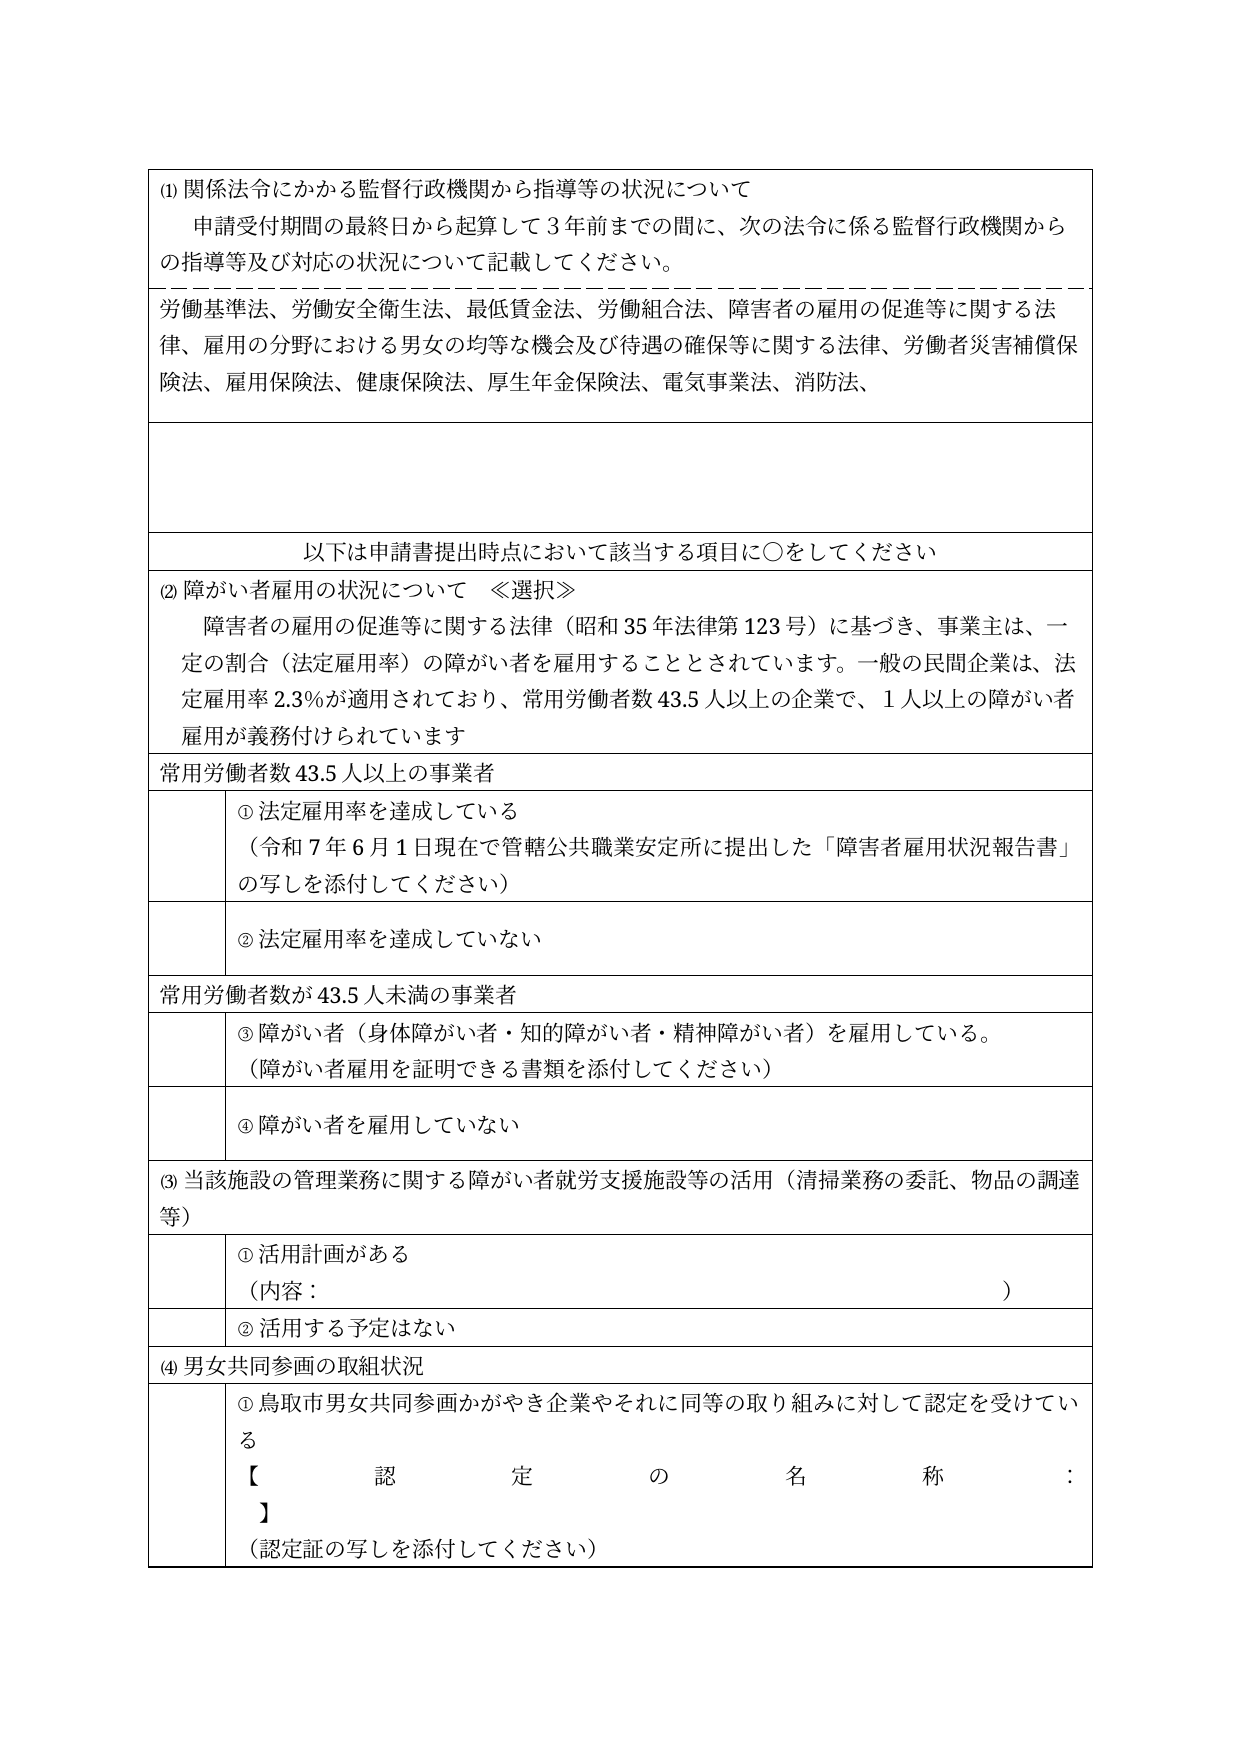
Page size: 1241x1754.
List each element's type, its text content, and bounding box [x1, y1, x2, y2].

table_cell [149, 791, 225, 901]
table_cell 常用労働者数が43.5人未満の事業者 [149, 976, 1092, 1012]
table_cell [149, 902, 225, 975]
table_cell 労働基準法、労働安全衛生法、最低賃金法、労働組合法、障害者の雇用の促進等に関する法律、雇用の分野における男女の均等な機会及び待遇の確保等に関する法律、労働者災害補償保険法、雇用保険法、健康保険法、厚生年金保険法、電気事業法、消防法、 [149, 288, 1092, 422]
table_cell ②法定雇用率を達成していない [226, 902, 1092, 975]
table_cell 常用労働者数43.5人以上の事業者 [149, 754, 1092, 790]
table_cell 以下は申請書提出時点において該当する項目に○をしてください [149, 533, 1092, 569]
table_cell ⑶ 当該施設の管理業務に関する障がい者就労支援施設等の活用（清掃業務の委託、物品の調達等） [149, 1161, 1092, 1234]
table_cell ② 活用する予定はない [226, 1309, 1092, 1346]
table_cell [149, 1087, 225, 1160]
table_cell [149, 1309, 225, 1346]
table_cell ⑷ 男女共同参画の取組状況 [149, 1347, 1092, 1383]
table_cell ⑵ 障がい者雇用の状況について ≪選択≫ 障害者の雇用の促進等に関する法律（昭和35年法律第123号）に基づき、事業主は、一定の割合（法定雇用率）の障がい者を雇用することとされています。一般の民間企業は、法定雇用率2.3％が適用されており、常用労働者数43.5人以上の企業で、１人以上の障がい者雇用が義務付けられています [149, 571, 1092, 753]
table_header ⑴ 関係法令にかかる監督行政機関から指導等の状況について 申請受付期間の最終日から起算して３年前までの間に、次の法令に係る監督行政機関からの指導等及び対応の状況について記載してください。 [149, 170, 1092, 288]
table_cell [149, 1235, 225, 1308]
table_cell ①活用計画がある （内容： ） [226, 1235, 1092, 1308]
table_cell [149, 1013, 225, 1086]
table_cell ④障がい者を雇用していない [226, 1087, 1092, 1160]
table_cell ①法定雇用率を達成している （令和7年6月1日現在で管轄公共職業安定所に提出した「障害者雇用状況報告書」の写しを添付してください） [226, 791, 1092, 901]
table_cell [149, 423, 1092, 532]
table_cell ①鳥取市男女共同参画かがやき企業やそれに同等の取り組みに対して認定を受けている 【認定の名称： 】 （認定証の写しを添付してください） [226, 1384, 1092, 1566]
table_cell ③障がい者（身体障がい者・知的障がい者・精神障がい者）を雇用している。 （障がい者雇用を証明できる書類を添付してください） [226, 1013, 1092, 1086]
table_cell [149, 1384, 225, 1566]
